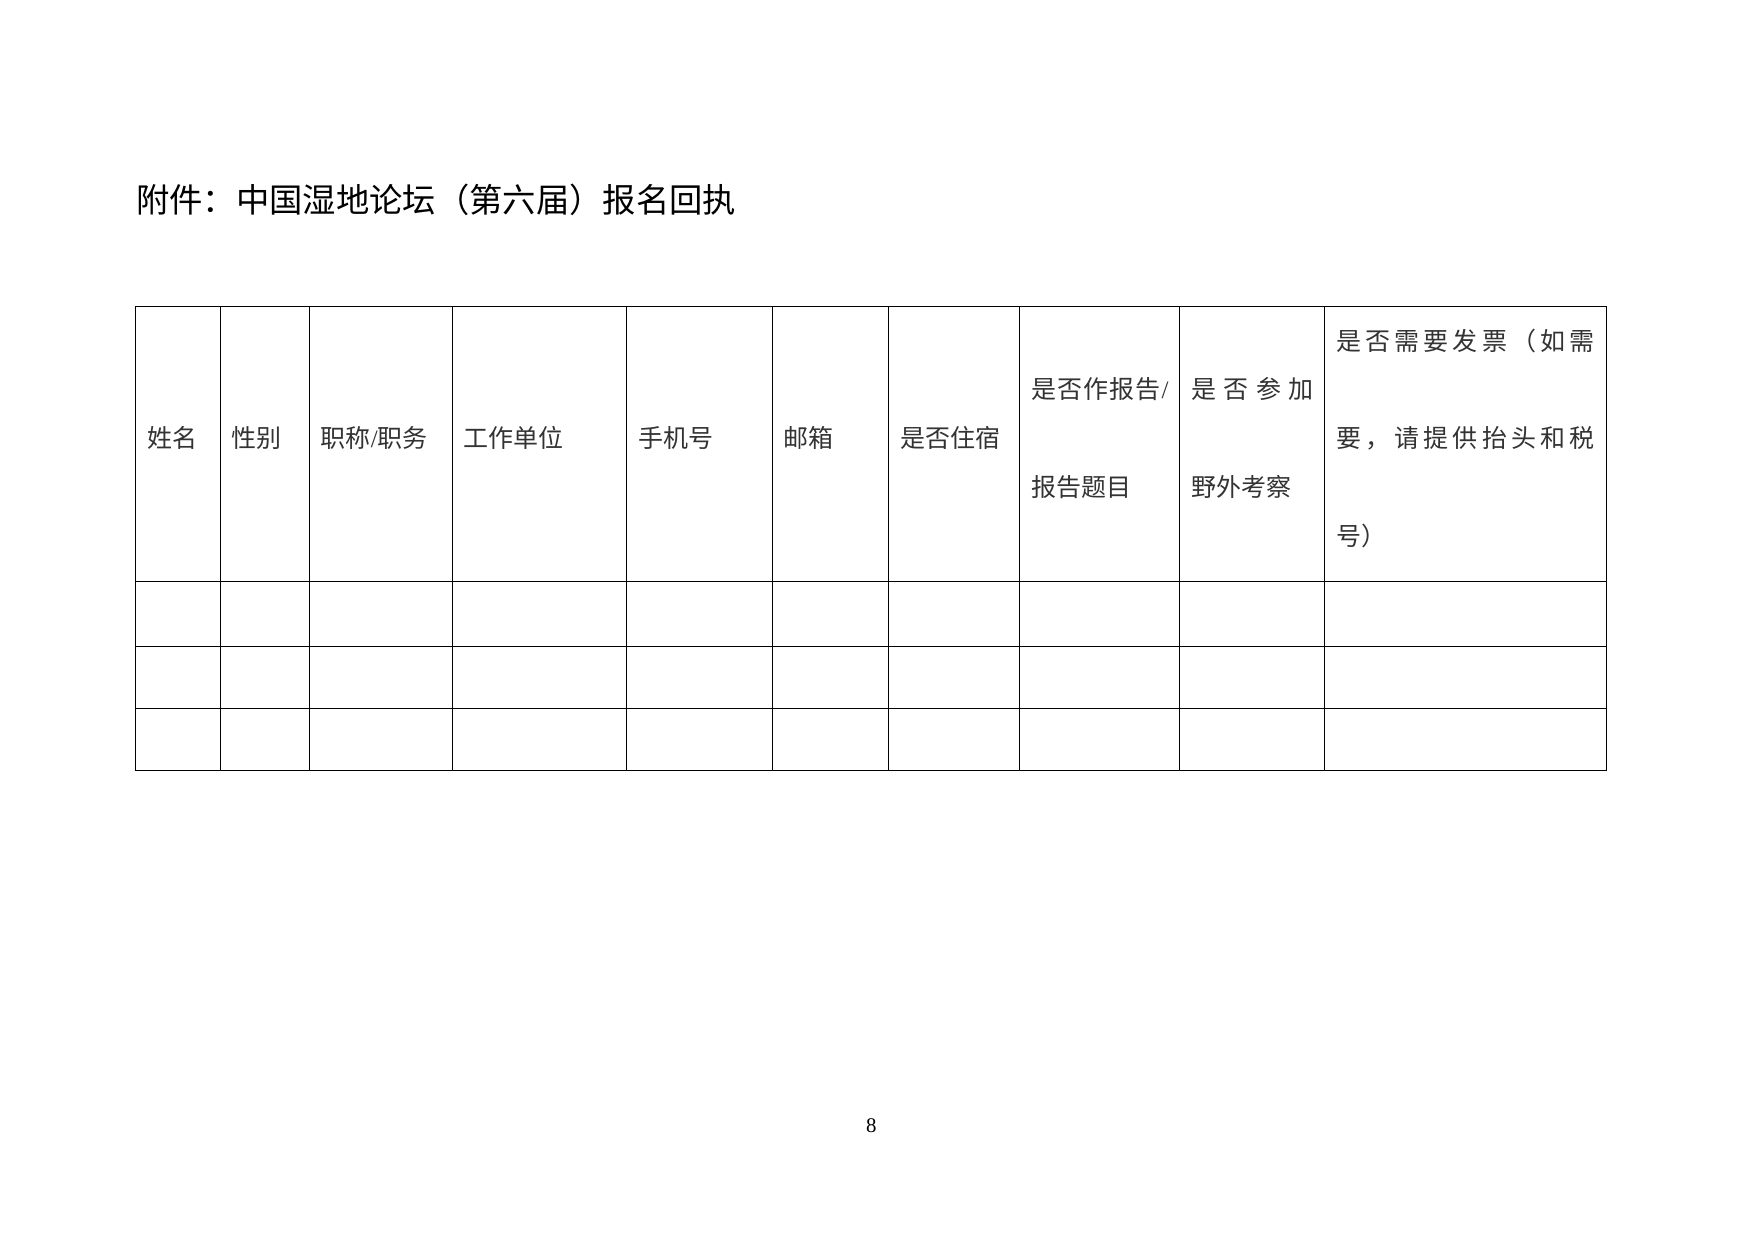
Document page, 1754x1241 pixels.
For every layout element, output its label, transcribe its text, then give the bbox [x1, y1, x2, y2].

table_header 职称/职务 [310, 307, 452, 581]
table_cell [310, 582, 452, 646]
table_cell [627, 582, 772, 646]
table_header 邮箱 [773, 307, 888, 581]
table_cell [627, 647, 772, 708]
table_header 是否住宿 [889, 307, 1019, 581]
table_cell [310, 647, 452, 708]
table_cell [1325, 709, 1606, 770]
table_cell [221, 582, 309, 646]
table_cell [136, 647, 220, 708]
table_cell [773, 582, 888, 646]
table_cell [889, 582, 1019, 646]
table_header 手机号 [627, 307, 772, 581]
table_header 姓名 [136, 307, 220, 581]
table_cell [1180, 582, 1324, 646]
table_cell [1180, 647, 1324, 708]
table_cell [221, 709, 309, 770]
table_header 是否作报告/报告题目 [1020, 307, 1179, 581]
table_cell [136, 582, 220, 646]
table_cell [1020, 647, 1179, 708]
table_cell [1325, 582, 1606, 646]
table_cell [889, 647, 1019, 708]
text 附件：中国湿地论坛（第六届）报名回执 [136, 165, 1606, 230]
table_header 工作单位 [453, 307, 626, 581]
table_cell [627, 709, 772, 770]
table_cell [310, 709, 452, 770]
table_cell [221, 647, 309, 708]
table_cell [453, 582, 626, 646]
table_cell [1180, 709, 1324, 770]
table_cell [453, 647, 626, 708]
table_cell [1020, 709, 1179, 770]
table_cell [889, 709, 1019, 770]
table_cell [773, 647, 888, 708]
table_header 是否参加野外考察 [1180, 307, 1324, 581]
table_cell [453, 709, 626, 770]
table_cell [773, 709, 888, 770]
table_cell [1020, 582, 1179, 646]
table_cell [1325, 647, 1606, 708]
table_header 是否需要发票（如需要，请提供抬头和税号） [1325, 307, 1606, 581]
table_header 性别 [221, 307, 309, 581]
table_cell [136, 709, 220, 770]
